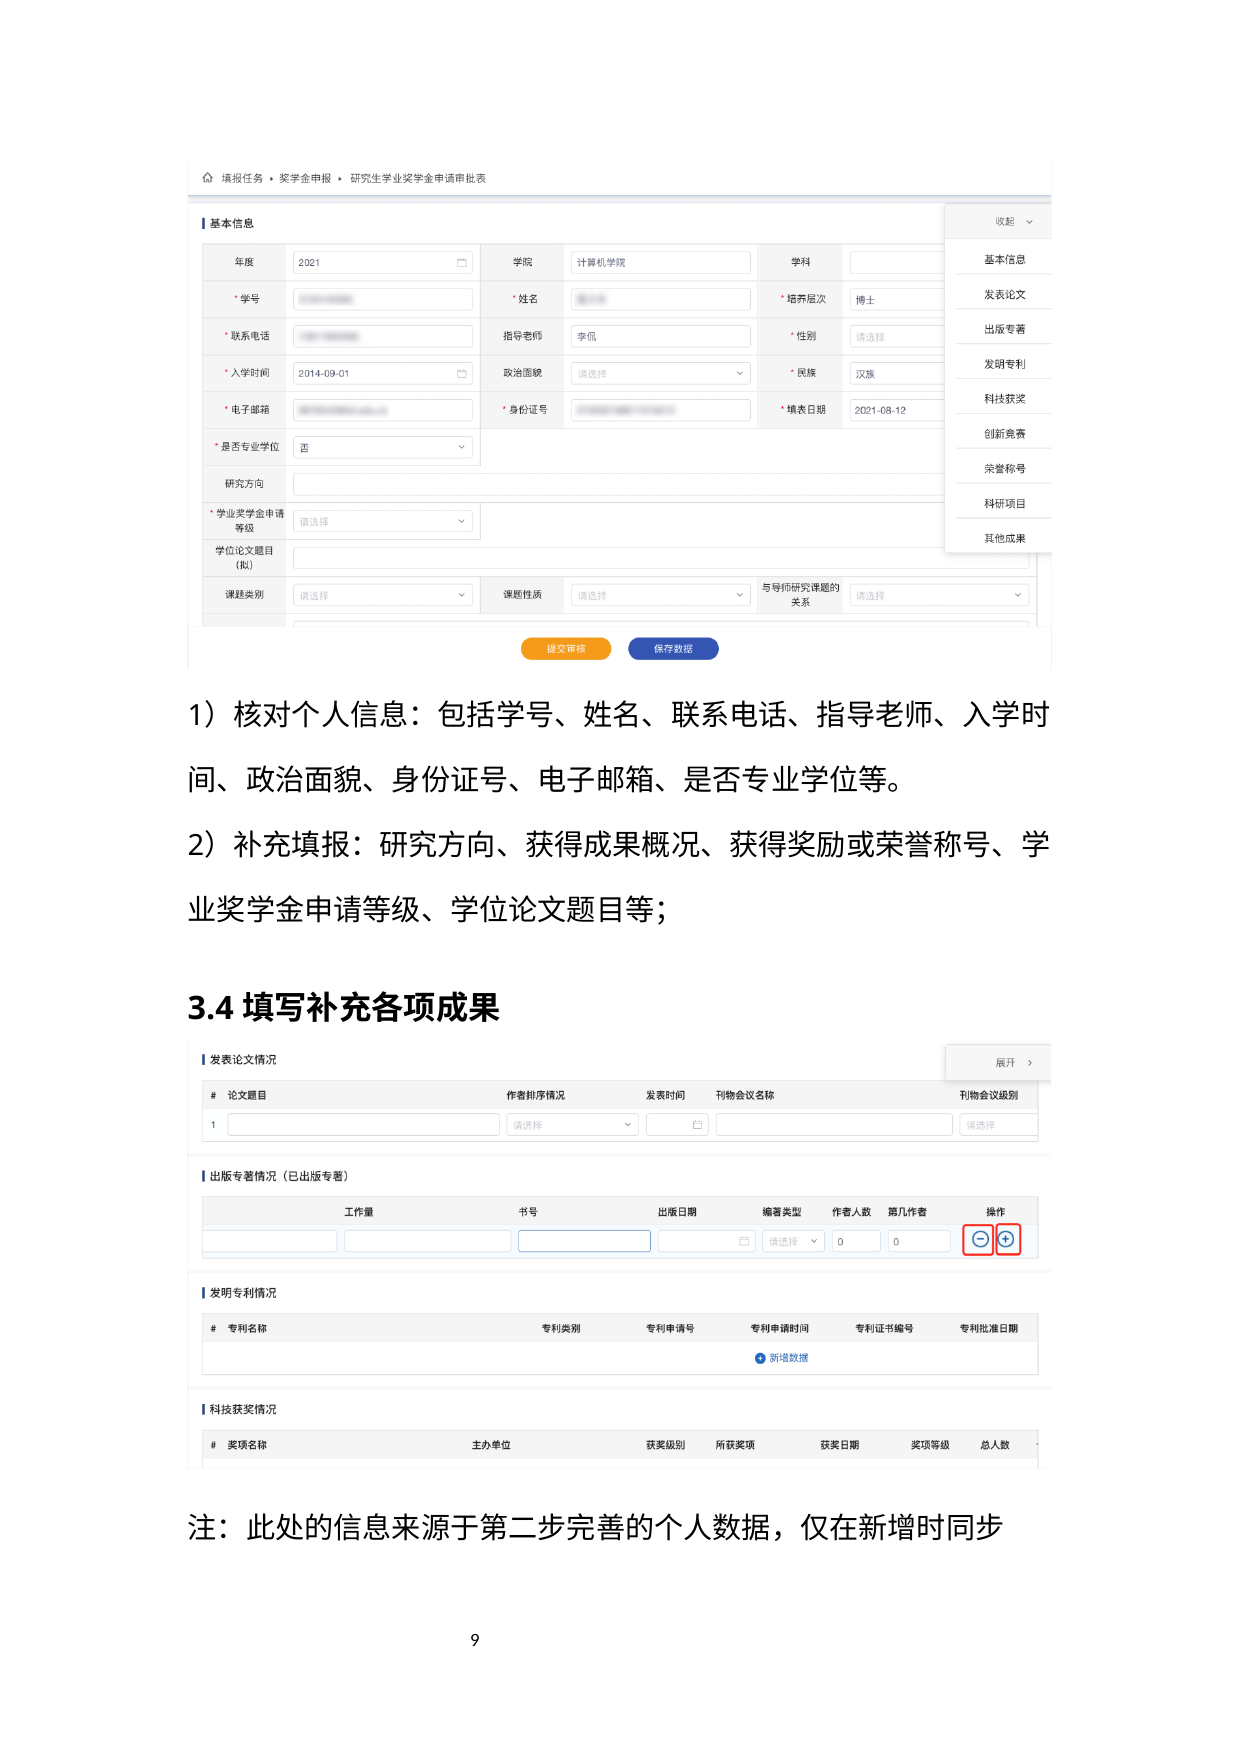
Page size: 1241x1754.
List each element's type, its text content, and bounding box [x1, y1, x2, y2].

picture [187, 1039, 1052, 1469]
picture [187, 162, 1052, 670]
text 2）补充填报：研究方向、获得成果概况、获得奖励或荣誉称号、学业奖学金申请等级、学位论文题目等； [187, 812, 1053, 942]
text 3.4 填写补充各项成果 [187, 974, 1053, 1039]
text 注：此处的信息来源于第二步完善的个人数据，仅在新增时同步 [187, 1494, 1053, 1559]
text 1）核对个人信息：包括学号、姓名、联系电话、指导老师、入学时间、政治面貌、身份证号、电子邮箱、是否专业学位等。 [187, 682, 1053, 812]
